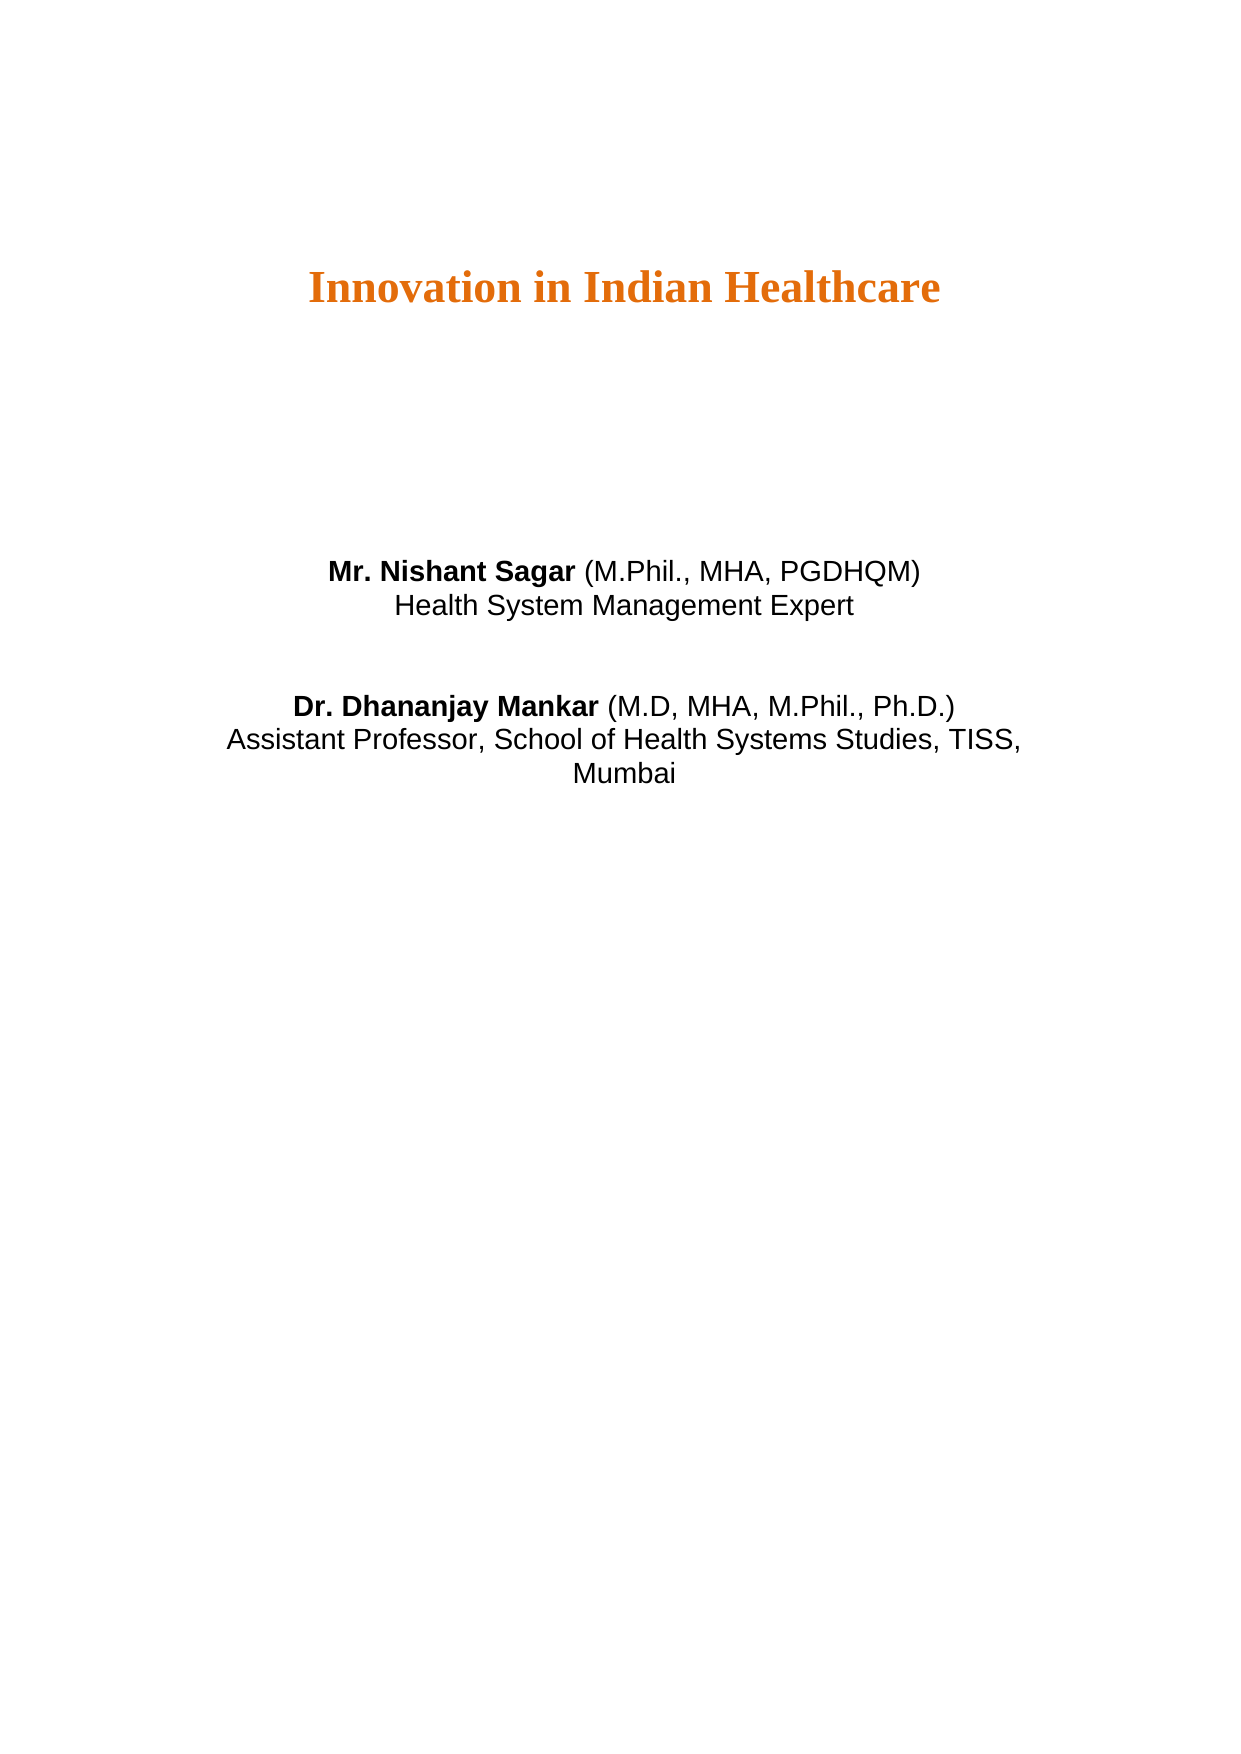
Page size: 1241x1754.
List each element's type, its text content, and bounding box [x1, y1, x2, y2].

text Mr. Nishant Sagar (M.Phil., MHA, PGDHQM) [175, 554, 1073, 588]
text Innovation in Indian Healthcare [175, 259, 1073, 312]
text Health System Management Expert [175, 588, 1073, 621]
text Assistant Professor, School of Health Systems Studies, TISS, Mumbai [175, 722, 1073, 789]
text Dr. Dhananjay Mankar (M.D, MHA, M.Phil., Ph.D.) [175, 688, 1073, 722]
